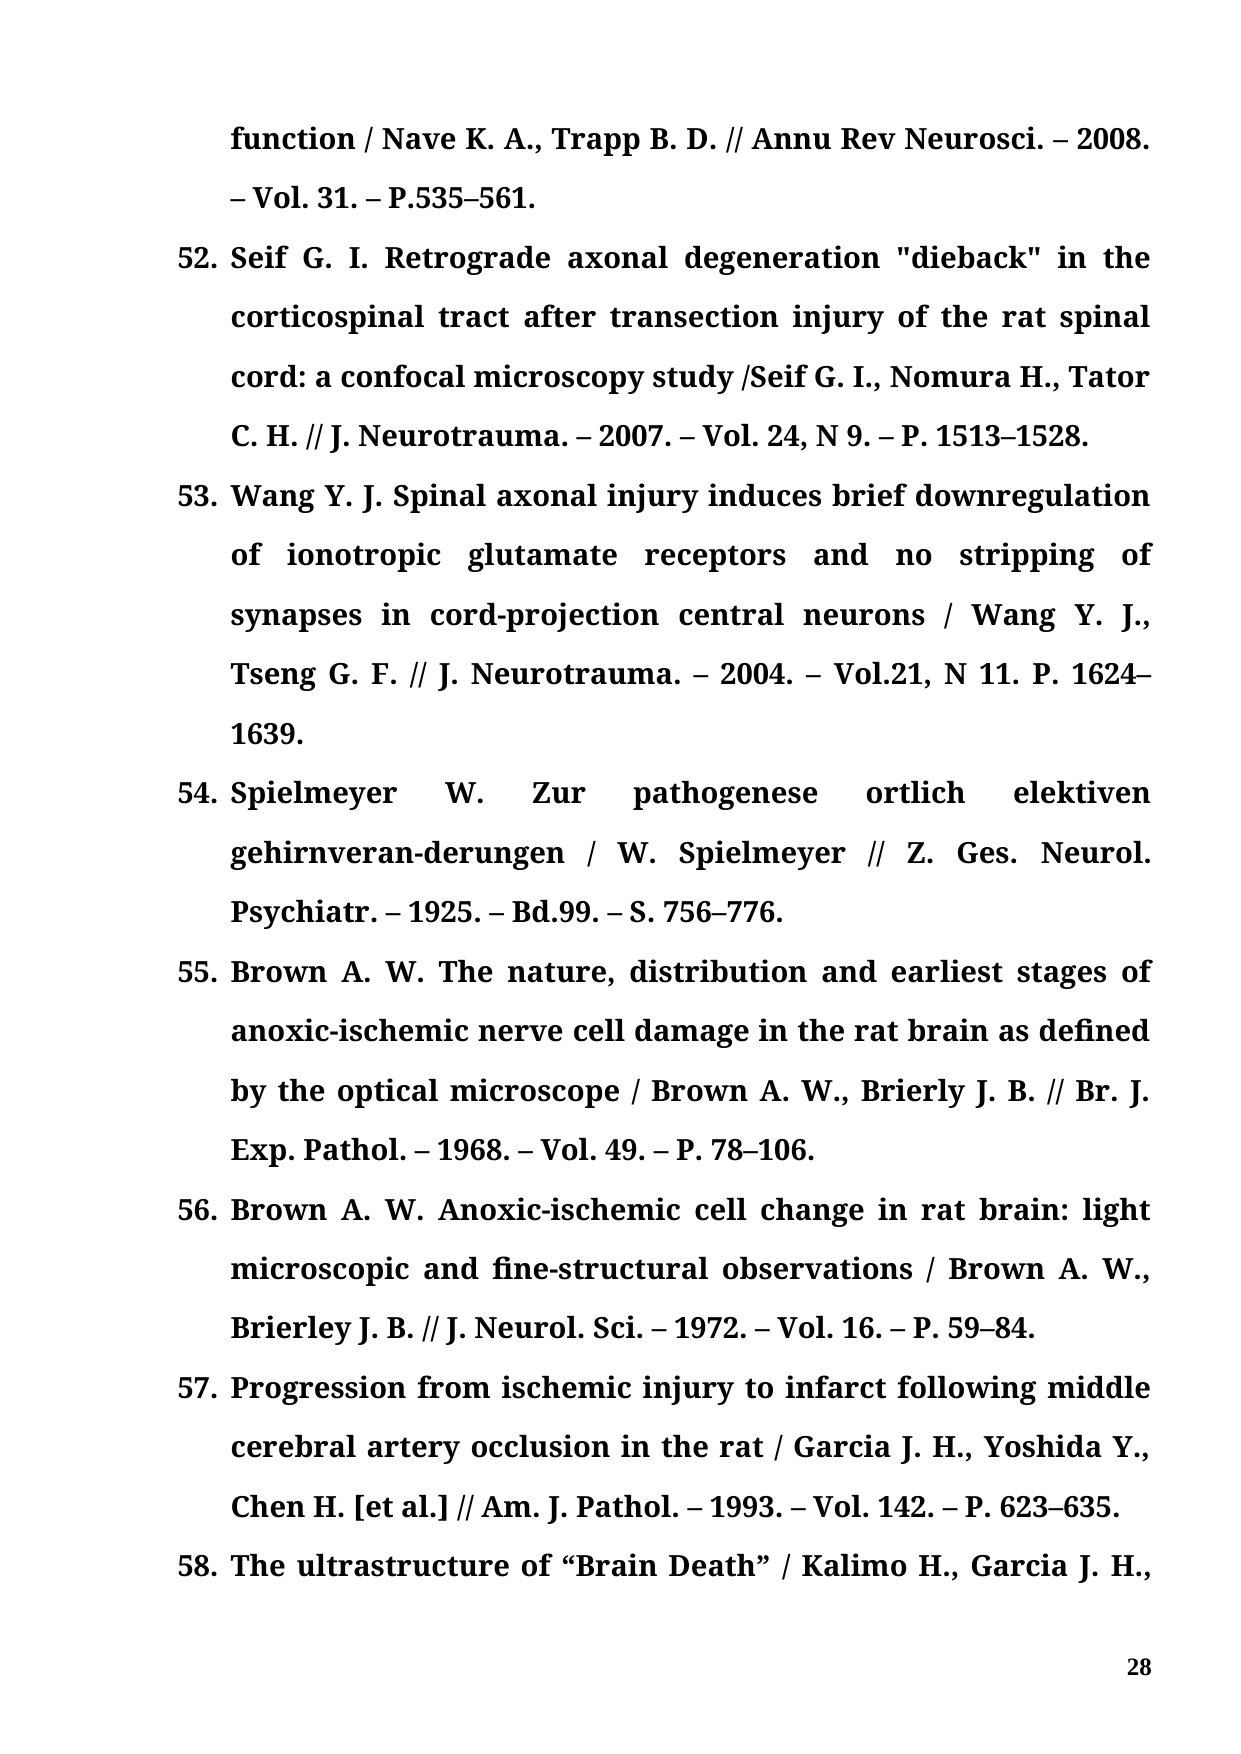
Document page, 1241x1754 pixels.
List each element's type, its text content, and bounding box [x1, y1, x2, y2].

list Spielmeyer W. Zur pathogenese ortlich elektiven gehirnveran-derungen / W. Spielmeyer // Z. Ges. Neurol. Psychiatr. – 1925. – Bd.99. – S. 756–776. [177, 772, 1152, 931]
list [177, 1546, 1152, 1585]
list Brown A. W. The nature, distribution and earliest stages of anoxic-ischemic nerve cell damage in the rat brain as defined by the optical microscope / Brown A. W., Brierly J. B. // Br. J. Exp. Pathol. – 1968. – Vol. 49. – P. 78–106. [177, 951, 1152, 1169]
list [177, 118, 1152, 217]
list Progression from ischemic injury to infarct following middle cerebral artery occlusion in the rat / Garcia J. H., Yoshida Y., Chen H. [et al.] // Am. J. Pathol. – 1993. – Vol. 142. – P. 623–635. [177, 1367, 1152, 1526]
list Brown A. W. Anoxic-ischemic cell change in rat brain: light microscopic and fine-structural observations / Brown A. W., Brierley J. B. // J. Neurol. Sci. – 1972. – Vol. 16. – P. 59–84. [177, 1189, 1152, 1347]
list Wang Y. J. Spinal axonal injury induces brief downregulation of ionotropic glutamate receptors and no stripping of synapses in cord-projection central neurons / Wang Y. J., Tseng G. F. // J. Neurotrauma. – 2004. – Vol.21, N 11. P. 1624–1639. [177, 475, 1152, 753]
list Seif G. I. Retrograde axonal degeneration "dieback" in the corticospinal tract after transection injury of the rat spinal cord: a confocal microscopy study /Seif G. I., Nomura H., Tator C. H. // J. Neurotrauma. – 2007. – Vol. 24, N 9. – P. 1513–1528. [177, 237, 1152, 455]
